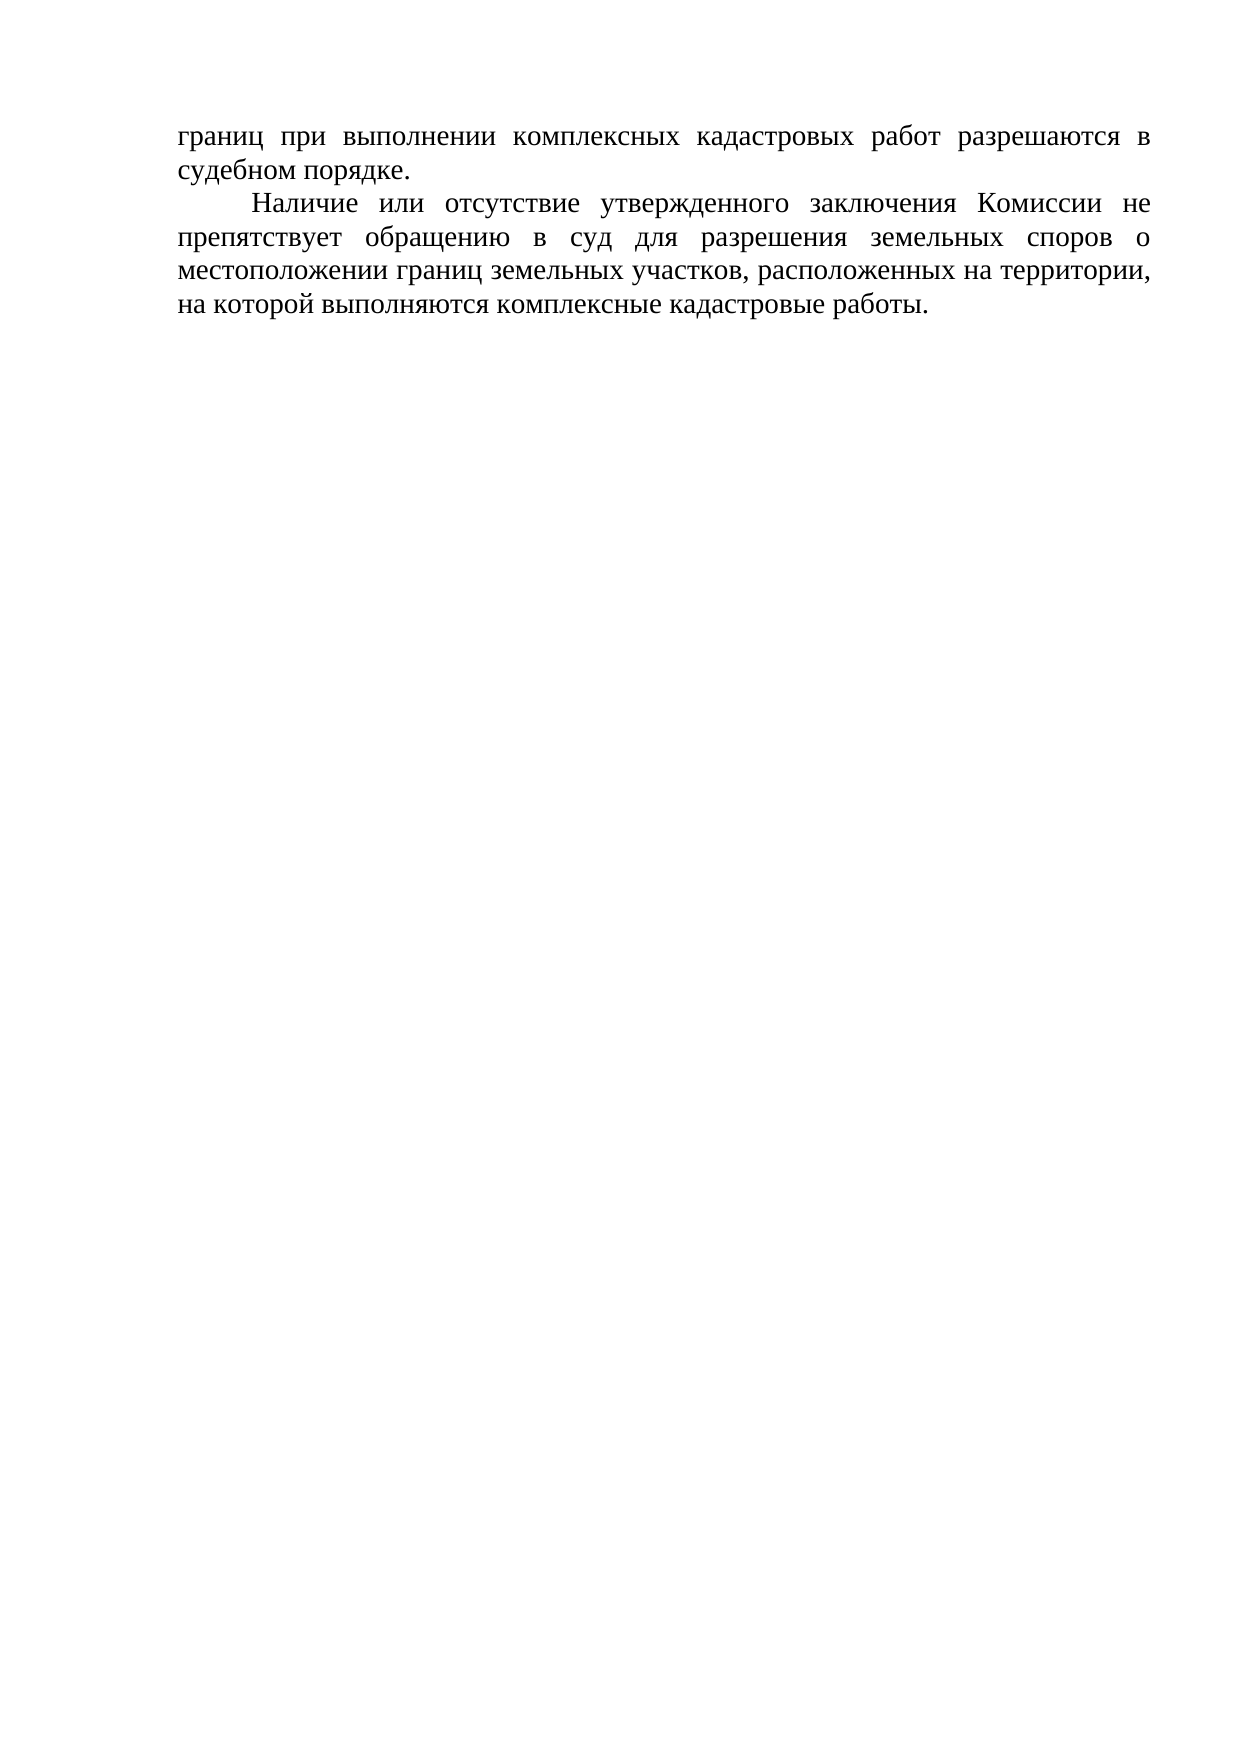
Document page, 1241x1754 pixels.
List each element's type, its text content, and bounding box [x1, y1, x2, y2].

text Наличие или отсутствие утвержденного заключения Комиссии не препятствует обращению в суд для разрешения земельных споров о местоположении границ земельных участков, расположенных на территории, на которой выполняются комплексные кадастровые работы. [177, 185, 1152, 319]
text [177, 118, 1152, 185]
